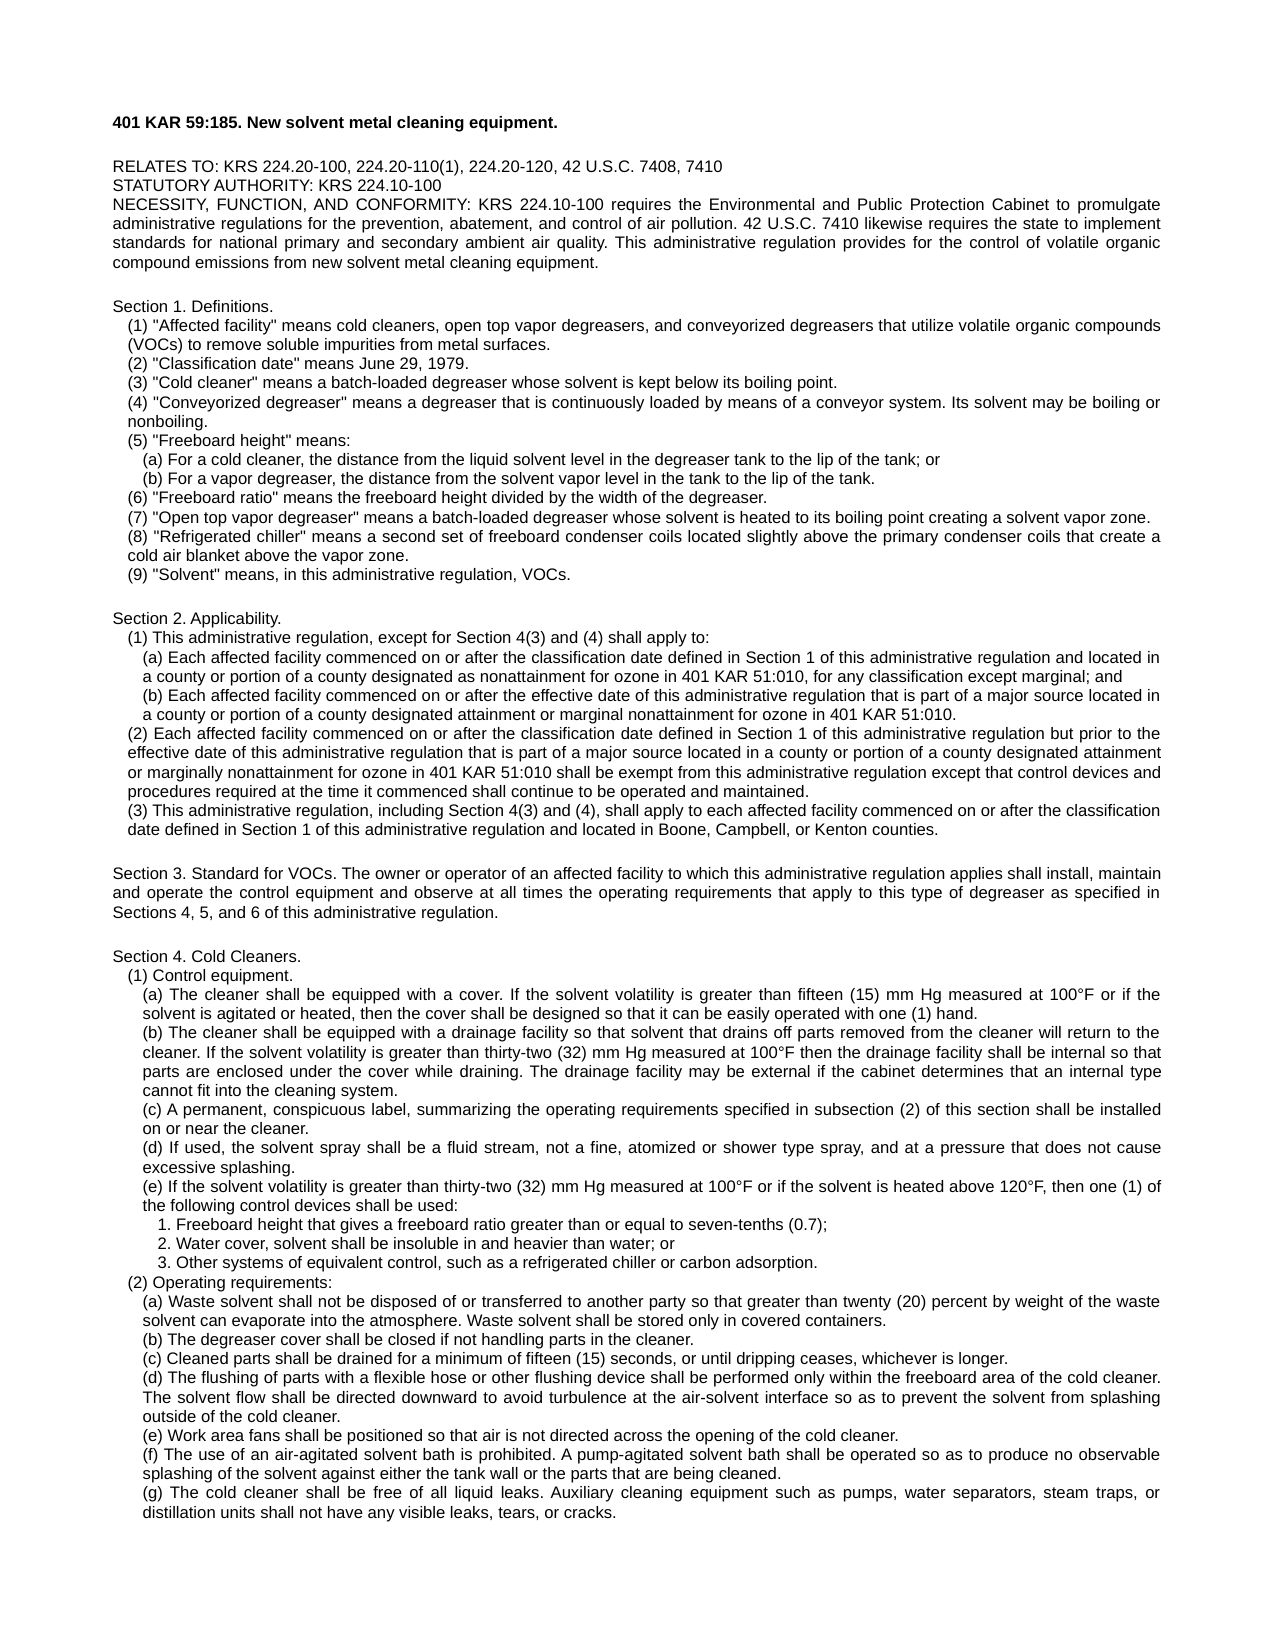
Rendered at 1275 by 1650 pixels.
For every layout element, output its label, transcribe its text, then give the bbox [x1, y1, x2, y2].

text (1) This administrative regulation, except for Section 4(3) and (4) shall apply to: [127, 628, 1162, 647]
text (b) For a vapor degreaser, the distance from the solvent vapor level in the tank to the lip of the tank. [142, 469, 1162, 488]
text (e) If the solvent volatility is greater than thirty-two (32) mm Hg measured at 100°F or if the solvent is heated above 120°F, then one (1) of the following control devices shall be used: [142, 1177, 1162, 1215]
text Section 2. Applicability. [112, 609, 1162, 628]
text (b) The degreaser cover shall be closed if not handling parts in the cleaner. [142, 1330, 1162, 1349]
text Section 3. Standard for VOCs. The owner or operator of an affected facility to which this administrative regulation applies shall install, maintain and operate the control equipment and observe at all times the operating requirements that apply to this type of degreaser as specified in Sections 4, 5, and 6 of this administrative regulation. [112, 864, 1162, 922]
text (1) "Affected facility" means cold cleaners, open top vapor degreasers, and conveyorized degreasers that utilize volatile organic compounds (VOCs) to remove soluble impurities from metal surfaces. [127, 316, 1162, 354]
text (2) "Classification date" means June 29, 1979. [127, 354, 1162, 373]
text 1. Freeboard height that gives a freeboard ratio greater than or equal to seven-tenths (0.7); [157, 1215, 1162, 1234]
text (e) Work area fans shall be positioned so that air is not directed across the opening of the cold cleaner. [142, 1426, 1162, 1445]
text (c) Cleaned parts shall be drained for a minimum of fifteen (15) seconds, or until dripping ceases, whichever is longer. [142, 1349, 1162, 1368]
text (a) The cleaner shall be equipped with a cover. If the solvent volatility is greater than fifteen (15) mm Hg measured at 100°F or if the solvent is agitated or heated, then the cover shall be designed so that it can be easily operated with one (1) hand. [142, 985, 1162, 1023]
text Section 4. Cold Cleaners. [112, 947, 1162, 966]
text NECESSITY, FUNCTION, AND CONFORMITY: KRS 224.10-100 requires the Environmental and Public Protection Cabinet to promulgate administrative regulations for the prevention, abatement, and control of air pollution. 42 U.S.C. 7410 likewise requires the state to implement standards for national primary and secondary ambient air quality. This administrative regulation provides for the control of volatile organic compound emissions from new solvent metal cleaning equipment. [112, 195, 1162, 272]
text (7) "Open top vapor degreaser" means a batch-loaded degreaser whose solvent is heated to its boiling point creating a solvent vapor zone. [127, 507, 1162, 527]
text (d) The flushing of parts with a flexible hose or other flushing device shall be performed only within the freeboard area of the cold cleaner. The solvent flow shall be directed downward to avoid turbulence at the air-solvent interface so as to prevent the solvent from splashing outside of the cold cleaner. [142, 1368, 1162, 1426]
text (8) "Refrigerated chiller" means a second set of freeboard condenser coils located slightly above the primary condenser coils that create a cold air blanket above the vapor zone. [127, 527, 1162, 565]
text (d) If used, the solvent spray shall be a fluid stream, not a fine, atomized or shower type spray, and at a pressure that does not cause excessive splashing. [142, 1138, 1162, 1177]
text (9) "Solvent" means, in this administrative regulation, VOCs. [127, 565, 1162, 584]
text (a) Waste solvent shall not be disposed of or transferred to another party so that greater than twenty (20) percent by weight of the waste solvent can evaporate into the atmosphere. Waste solvent shall be stored only in covered containers. [142, 1292, 1162, 1330]
text (c) A permanent, conspicuous label, summarizing the operating requirements specified in subsection (2) of this section shall be installed on or near the cleaner. [142, 1100, 1162, 1138]
text (2) Operating requirements: [127, 1272, 1162, 1292]
text (b) Each affected facility commenced on or after the effective date of this administrative regulation that is part of a major source located in a county or portion of a county designated attainment or marginal nonattainment for ozone in 401 KAR 51:010. [142, 686, 1162, 724]
text (1) Control equipment. [127, 966, 1162, 985]
text 3. Other systems of equivalent control, such as a refrigerated chiller or carbon adsorption. [157, 1253, 1162, 1272]
text (b) The cleaner shall be equipped with a drainage facility so that solvent that drains off parts removed from the cleaner will return to the cleaner. If the solvent volatility is greater than thirty-two (32) mm Hg measured at 100°F then the drainage facility shall be internal so that parts are enclosed under the cover while draining. The drainage facility may be external if the cabinet determines that an internal type cannot fit into the cleaning system. [142, 1023, 1162, 1100]
text (g) The cold cleaner shall be free of all liquid leaks. Auxiliary cleaning equipment such as pumps, water separators, steam traps, or distillation units shall not have any visible leaks, tears, or cracks. [142, 1483, 1162, 1522]
text (5) "Freeboard height" means: [127, 431, 1162, 450]
text (a) Each affected facility commenced on or after the classification date defined in Section 1 of this administrative regulation and located in a county or portion of a county designated as nonattainment for ozone in 401 KAR 51:010, for any classification except marginal; and [142, 647, 1162, 686]
text (4) "Conveyorized degreaser" means a degreaser that is continuously loaded by means of a conveyor system. Its solvent may be boiling or nonboiling. [127, 392, 1162, 431]
text RELATES TO: KRS 224.20-100, 224.20-110(1), 224.20-120, 42 U.S.C. 7408, 7410 [112, 157, 1162, 176]
text 2. Water cover, solvent shall be insoluble in and heavier than water; or [157, 1234, 1162, 1253]
text (6) "Freeboard ratio" means the freeboard height divided by the width of the degreaser. [127, 488, 1162, 507]
text Section 1. Definitions. [112, 297, 1162, 316]
text (2) Each affected facility commenced on or after the classification date defined in Section 1 of this administrative regulation but prior to the effective date of this administrative regulation that is part of a major source located in a county or portion of a county designated attainment or marginally nonattainment for ozone in 401 KAR 51:010 shall be exempt from this administrative regulation except that control devices and procedures required at the time it commenced shall continue to be operated and maintained. [127, 724, 1162, 801]
text (a) For a cold cleaner, the distance from the liquid solvent level in the degreaser tank to the lip of the tank; or [142, 450, 1162, 469]
text (f) The use of an air-agitated solvent bath is prohibited. A pump-agitated solvent bath shall be operated so as to produce no observable splashing of the solvent against either the tank wall or the parts that are being cleaned. [142, 1445, 1162, 1483]
text (3) This administrative regulation, including Section 4(3) and (4), shall apply to each affected facility commenced on or after the classification date defined in Section 1 of this administrative regulation and located in Boone, Campbell, or Kenton counties. [127, 801, 1162, 839]
text 401 KAR 59:185. New solvent metal cleaning equipment. [112, 112, 1162, 132]
text (3) "Cold cleaner" means a batch-loaded degreaser whose solvent is kept below its boiling point. [127, 373, 1162, 392]
text STATUTORY AUTHORITY: KRS 224.10-100 [112, 176, 1162, 195]
